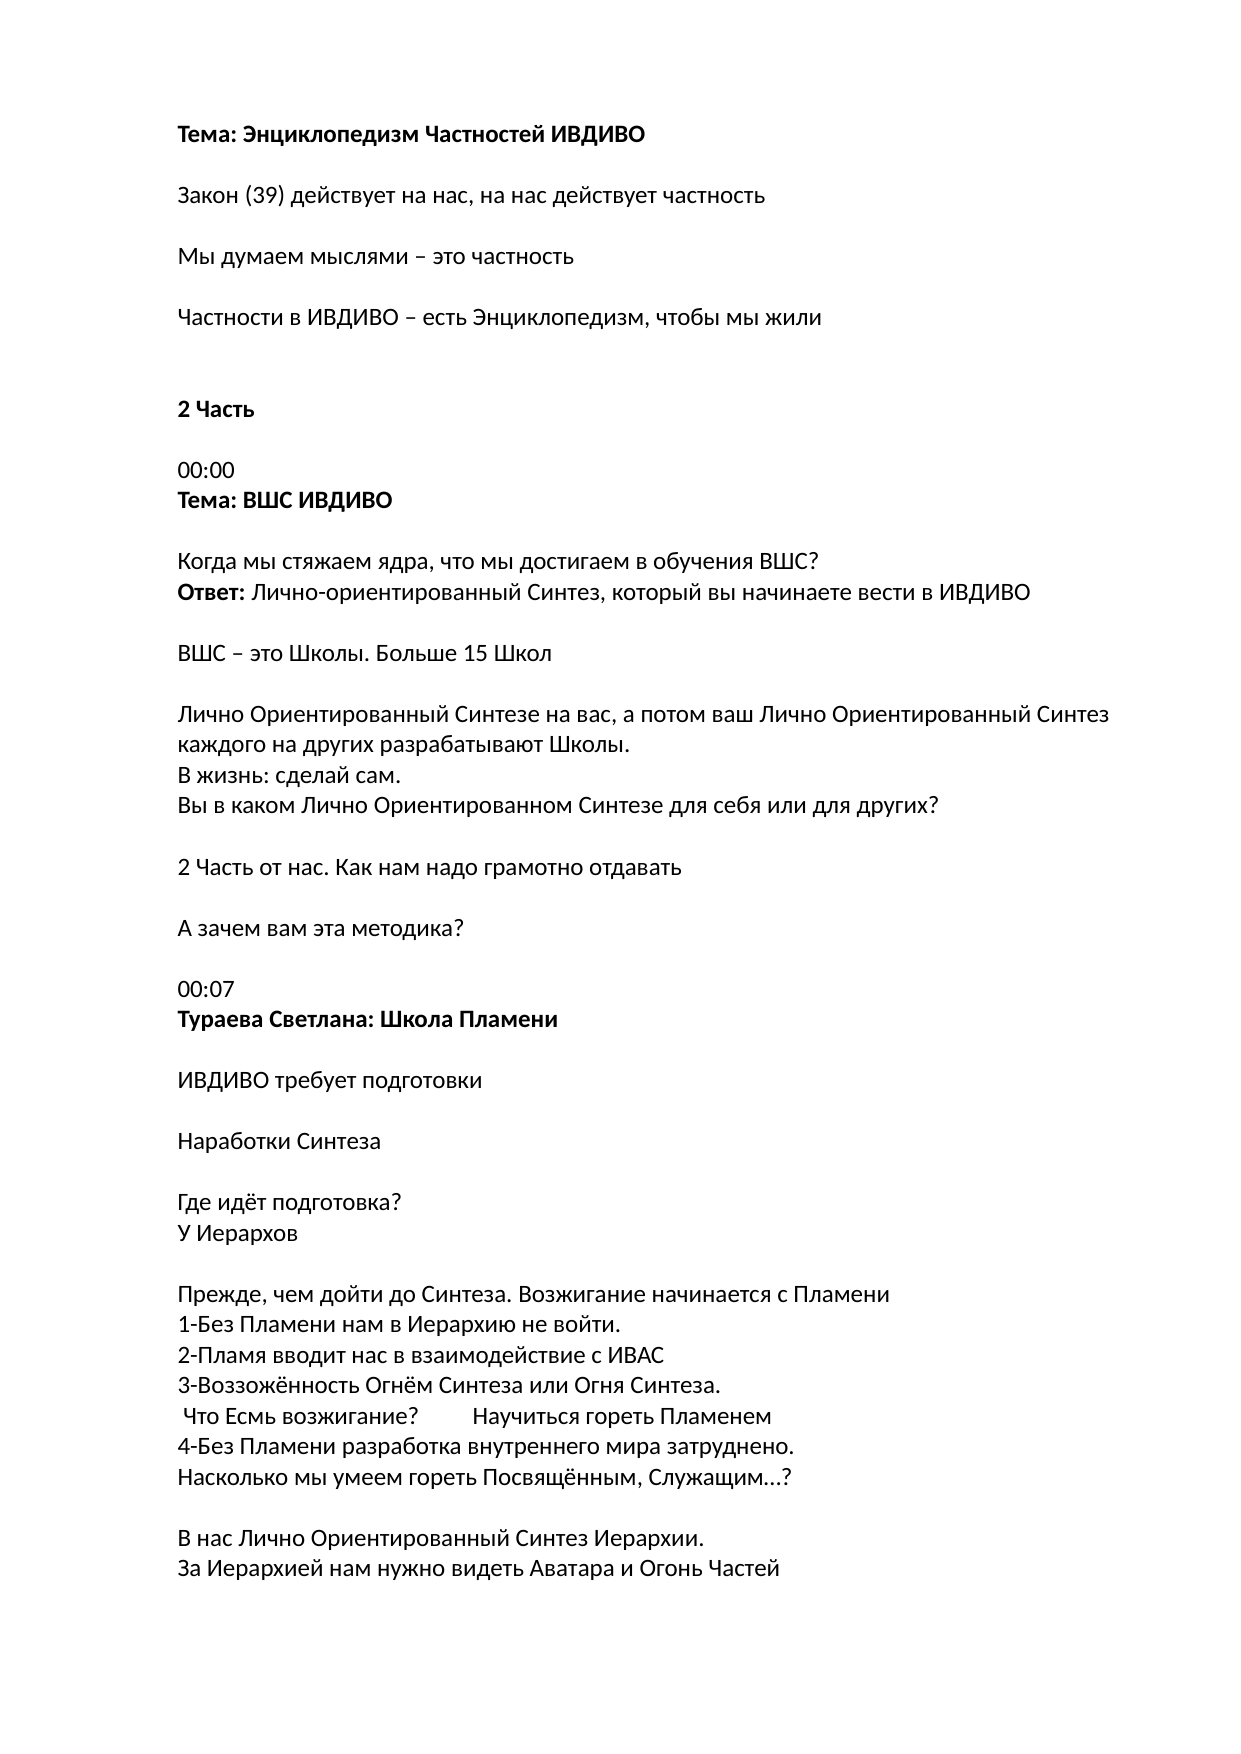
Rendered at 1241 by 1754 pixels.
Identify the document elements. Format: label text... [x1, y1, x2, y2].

text 2 Часть [177, 393, 1152, 423]
text ИВДИВО требует подготовки [177, 1064, 1152, 1095]
text Вы в каком Лично Ориентированном Синтезе для себя или для других? [177, 789, 1152, 820]
text Когда мы стяжаем ядра, что мы достигаем в обучения ВШС? [177, 545, 1152, 576]
text Частности в ИВДИВО – есть Энциклопедизм, чтобы мы жили [177, 301, 1152, 332]
text Мы думаем мыслями – это частность [177, 240, 1152, 271]
text У Иерархов [177, 1217, 1152, 1247]
text ВШС – это Школы. Больше 15 Школ [177, 637, 1152, 667]
text В жизнь: сделай сам. [177, 759, 1152, 789]
text Лично Ориентированный Синтезе на вас, а потом ваш Лично Ориентированный Синтез каждого на других разрабатывают Школы. [177, 698, 1152, 759]
text 2 Часть от нас. Как нам надо грамотно отдавать [177, 851, 1152, 881]
text Что Есмь возжигание? Научиться гореть Пламенем [177, 1400, 1152, 1431]
text 4-Без Пламени разработка внутреннего мира затруднено. [177, 1431, 1152, 1461]
text Где идёт подготовка? [177, 1186, 1152, 1217]
text Тема: Энциклопедизм Частностей ИВДИВО [177, 118, 1152, 149]
text 00:00 [177, 454, 1152, 484]
text Ответ: Лично-ориентированный Синтез, который вы начинаете вести в ИВДИВО [177, 576, 1152, 606]
text 1-Без Пламени нам в Иерархию не войти. [177, 1308, 1152, 1339]
text В нас Лично Ориентированный Синтез Иерархии. [177, 1522, 1152, 1553]
text Тема: ВШС ИВДИВО [177, 484, 1152, 515]
text Тураева Светлана: Школа Пламени [177, 1003, 1152, 1034]
text Насколько мы умеем гореть Посвящённым, Служащим…? [177, 1461, 1152, 1492]
text 00:07 [177, 973, 1152, 1003]
text За Иерархией нам нужно видеть Аватара и Огонь Частей [177, 1553, 1152, 1583]
text А зачем вам эта методика? [177, 912, 1152, 942]
text Закон (39) действует на нас, на нас действует частность [177, 179, 1152, 210]
text 2-Пламя вводит нас в взаимодействие с ИВАС [177, 1339, 1152, 1369]
text 3-Воззожённость Огнём Синтеза или Огня Синтеза. [177, 1369, 1152, 1400]
text Прежде, чем дойти до Синтеза. Возжигание начинается с Пламени [177, 1278, 1152, 1308]
text Наработки Синтеза [177, 1125, 1152, 1156]
